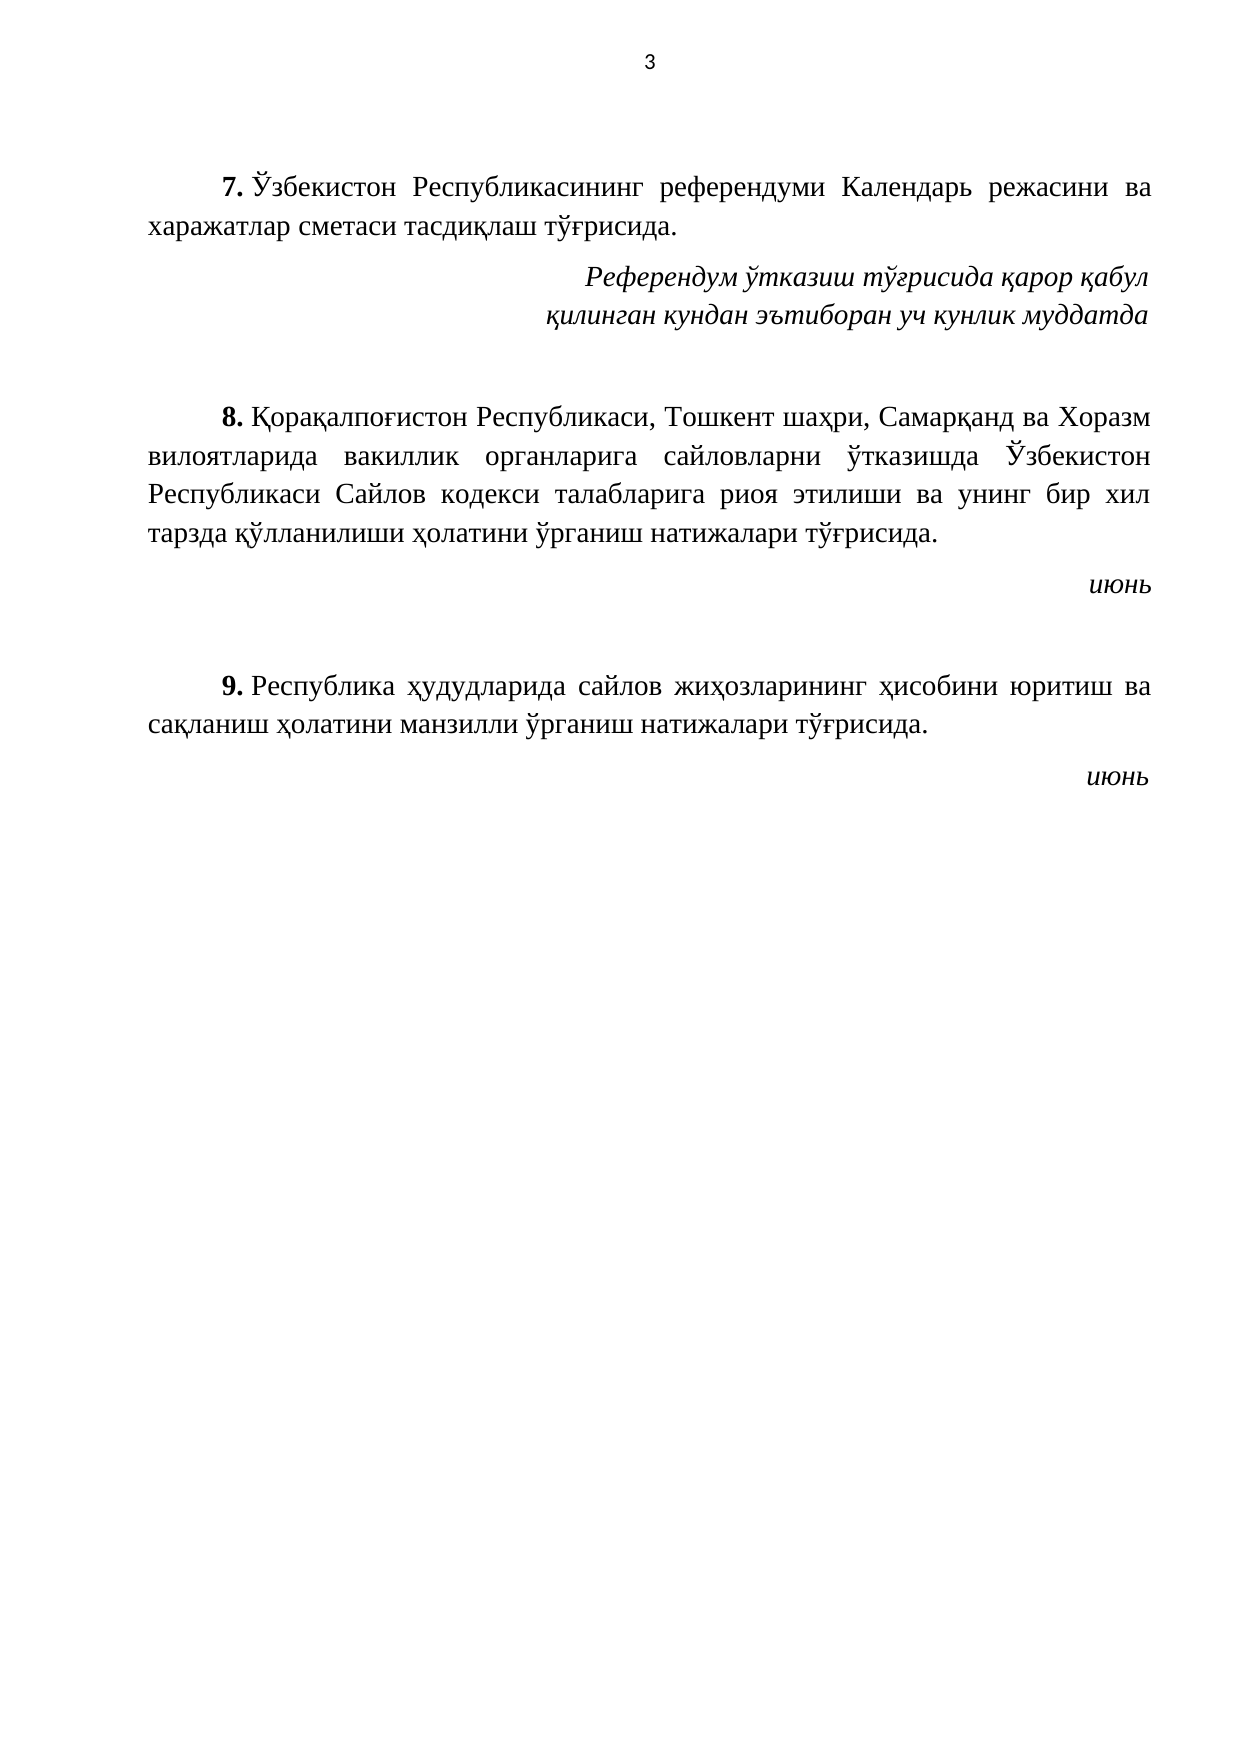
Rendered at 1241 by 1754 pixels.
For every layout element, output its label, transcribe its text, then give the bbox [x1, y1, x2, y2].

text 7. Ўзбекистон Республикасининг референдуми Календарь режасини ва харажатлар сметаси тасдиқлаш тўғрисида. [148, 169, 1152, 241]
text 8. Қорақалпоғистон Республикаси, Тошкент шаҳри, Самарқанд ва Хоразм вилоятларида вакиллик органларига сайловларни ўтказишда Ўзбекистон Республикаси Сайлов кодекси талабларига риоя этилиши ва унинг бир хил тарзда қўлланилиши ҳолатини ўрганиш натижалари тўғрисида. [148, 399, 1152, 548]
text 9. Республика ҳудудларида сайлов жиҳозларининг ҳисобини юритиш ва сақланиш ҳолатини манзилли ўрганиш натижалари тўғрисида. [148, 668, 1152, 740]
text июнь [148, 566, 1152, 599]
text Референдум ўтказиш тўғрисида қарор қабул қилинган кундан эътиборан уч кунлик муддатда [443, 259, 1152, 331]
text июнь [148, 758, 1152, 791]
